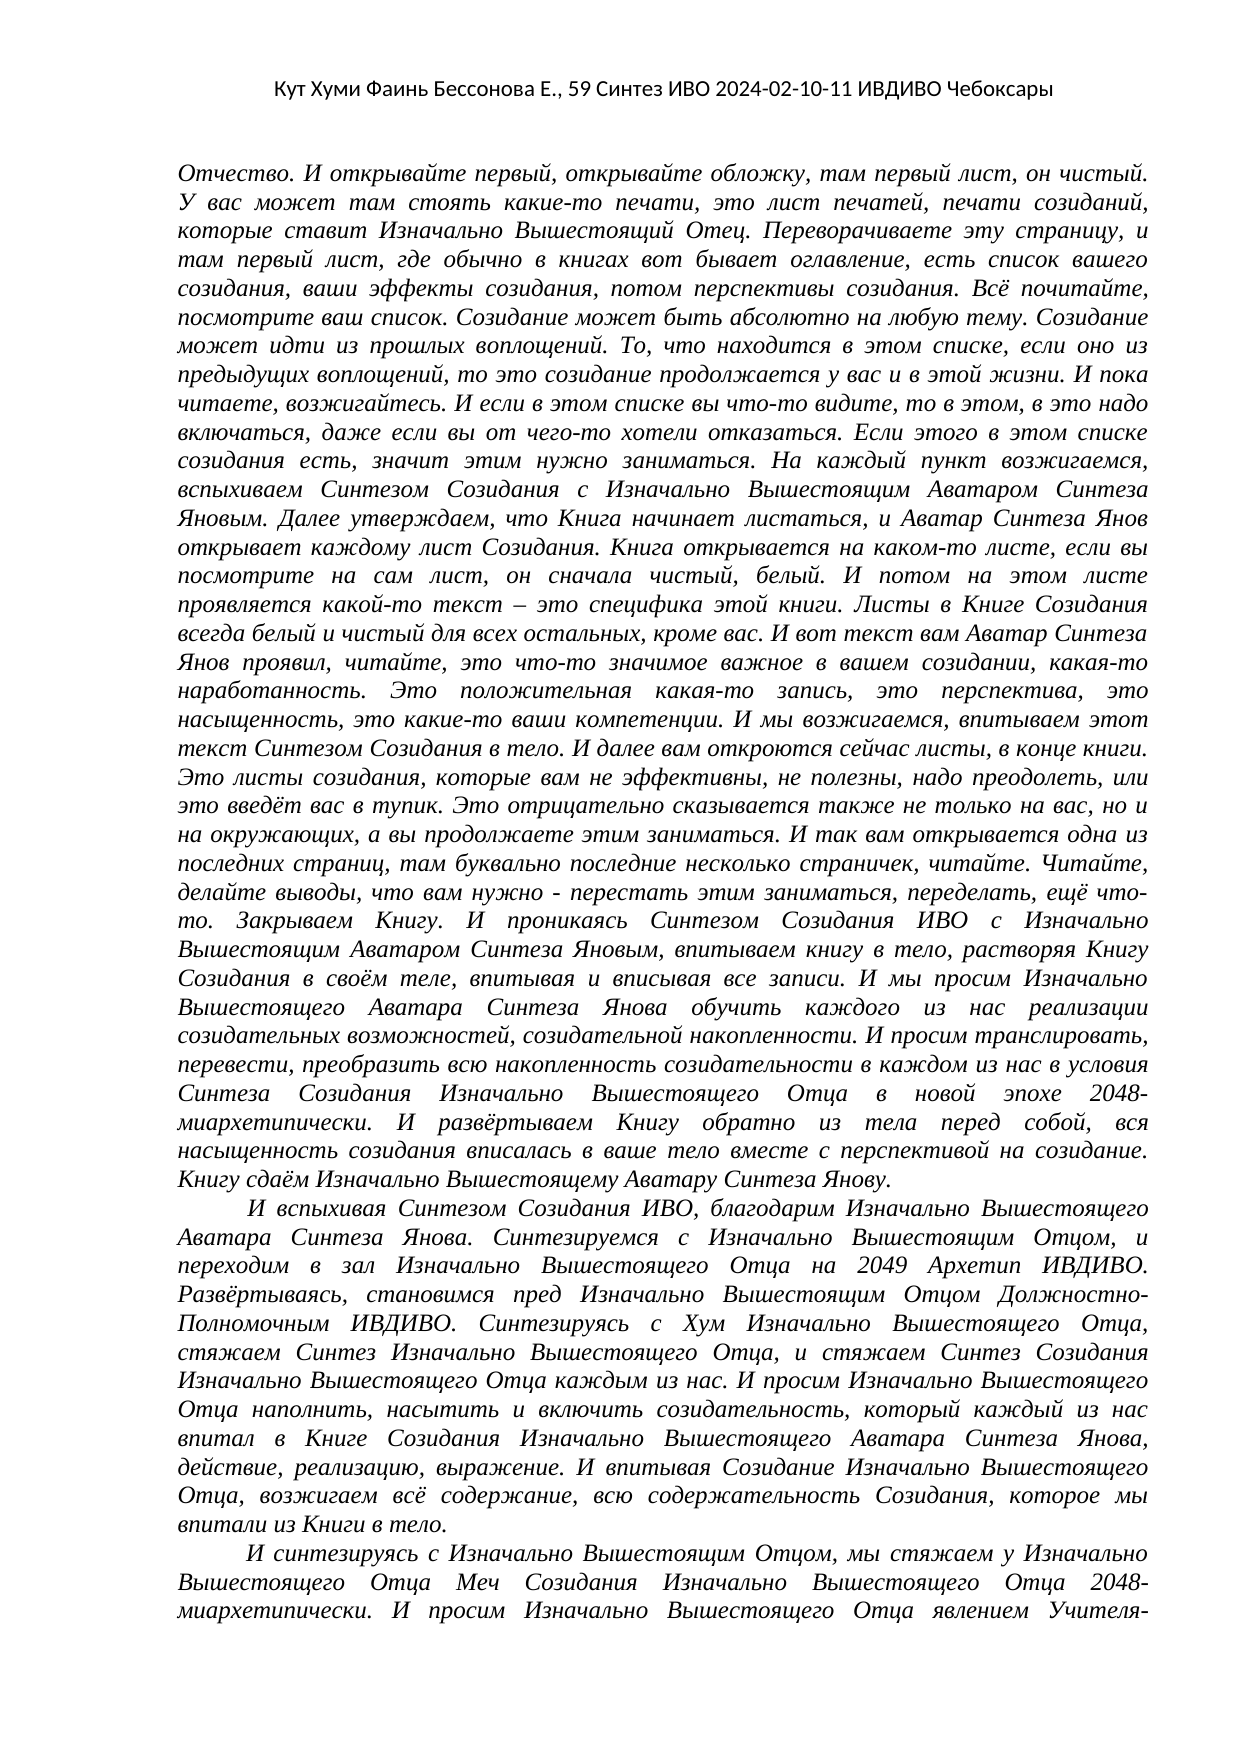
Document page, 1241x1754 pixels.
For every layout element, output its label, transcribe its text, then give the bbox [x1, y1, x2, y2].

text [177, 1538, 1152, 1624]
text И вспыхивая Синтезом Созидания ИВО, благодарим Изначально Вышестоящего Аватара Синтеза Янова. Синтезируемся с Изначально Вышестоящим Отцом, и переходим в зал Изначально Вышестоящего Отца на 2049 Архетип ИВДИВО. Развёртываясь, становимся пред Изначально Вышестоящим Отцом Должностно-Полномочным ИВДИВО. Синтезируясь с Хум Изначально Вышестоящего Отца, стяжаем Синтез Изначально Вышестоящего Отца, и стяжаем Синтез Созидания Изначально Вышестоящего Отца каждым из нас. И просим Изначально Вышестоящего Отца наполнить, насытить и включить созидательность, который каждый из нас впитал в Книге Созидания Изначально Вышестоящего Аватара Синтеза Янова, действие, реализацию, выражение. И впитывая Созидание Изначально Вышестоящего Отца, возжигаем всё содержание, всю содержательность Созидания, которое мы впитали из Книги в тело. [177, 1193, 1152, 1538]
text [177, 158, 1152, 1193]
